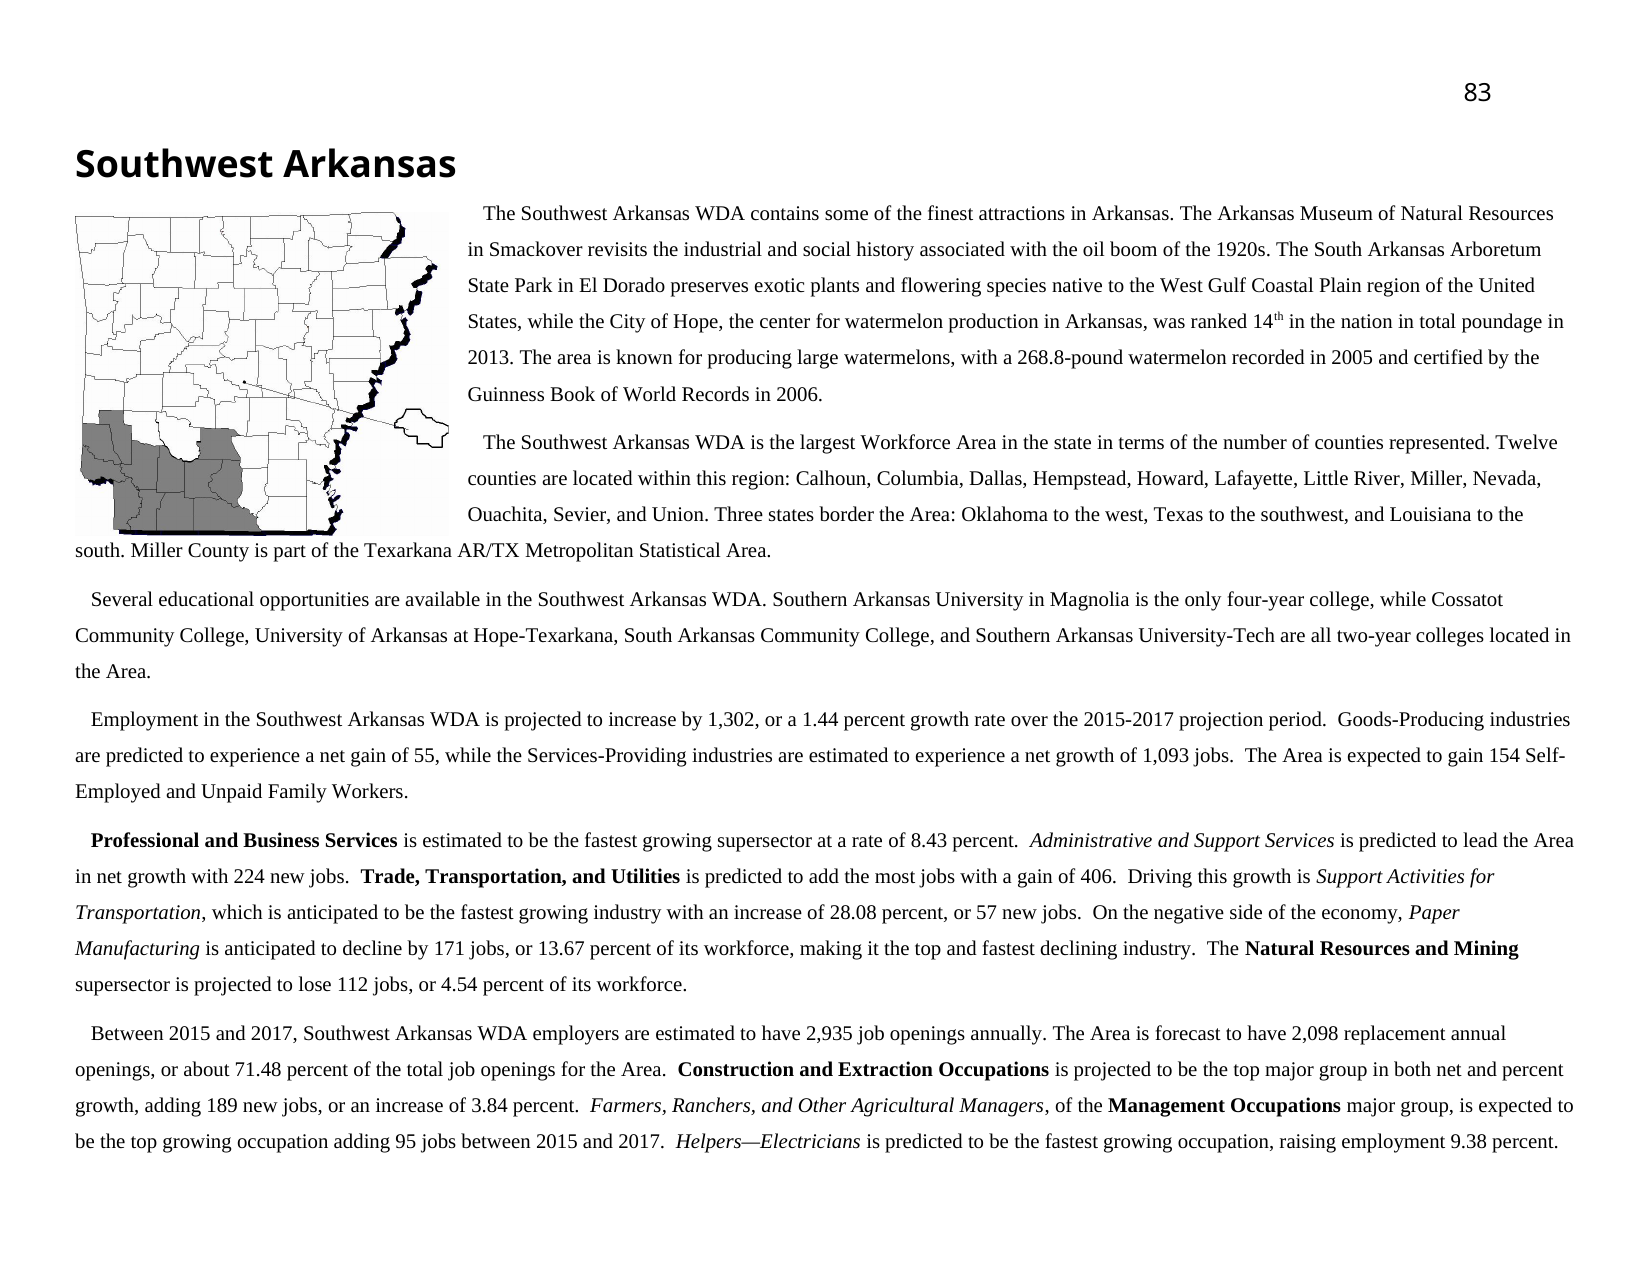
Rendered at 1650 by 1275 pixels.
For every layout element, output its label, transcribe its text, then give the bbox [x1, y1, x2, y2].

subtitle Southwest Arkansas [75, 138, 1575, 189]
text Professional and Business Services is estimated to be the fastest growing supersector at a rate of 8.43 percent. Administrative and Support Services is predicted to lead the Area in net growth with 224 new jobs. Trade, Transportation, and Utilities is predicted to add the most jobs with a gain of 406. Driving this growth is Support Activities for Transportation, which is anticipated to be the fastest growing industry with an increase of 28.08 percent, or 57 new jobs. On the negative side of the economy, Paper Manufacturing is anticipated to decline by 171 jobs, or 13.67 percent of its workforce, making it the top and fastest declining industry. The Natural Resources and Mining supersector is projected to lose 112 jobs, or 4.54 percent of its workforce. [75, 828, 1575, 996]
text Employment in the Southwest Arkansas WDA is projected to increase by 1,302, or a 1.44 percent growth rate over the 2015-2017 projection period. Goods-Producing industries are predicted to experience a net gain of 55, while the Services-Providing industries are estimated to experience a net growth of 1,093 jobs. The Area is expected to gain 154 Self-Employed and Unpaid Family Workers. [75, 707, 1575, 803]
text The Southwest Arkansas WDA is the largest Workforce Area in the state in terms of the number of counties represented. Twelve counties are located within this region: Calhoun, Columbia, Dallas, Hempstead, Howard, Lafayette, Little River, Miller, Nevada, Ouachita, Sevier, and Union. Three states border the Area: Oklahoma to the west, Texas to the southwest, and Louisiana to the south. Miller County is part of the Texarkana AR/TX Metropolitan Statistical Area. [75, 430, 1575, 562]
text Several educational opportunities are available in the Southwest Arkansas WDA. Southern Arkansas University in Magnolia is the only four-year college, while Cossatot Community College, University of Arkansas at Hope-Texarkana, South Arkansas Community College, and Southern Arkansas University-Tech are all two-year colleges located in the Area. [75, 587, 1575, 683]
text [75, 1021, 1575, 1153]
text The Southwest Arkansas WDA contains some of the finest attractions in Arkansas. The Arkansas Museum of Natural Resources in Smackover revisits the industrial and social history associated with the oil boom of the 1920s. The South Arkansas Arboretum State Park in El Dorado preserves exotic plants and flowering species native to the West Gulf Coastal Plain region of the United States, while the City of Hope, the center for watermelon production in Arkansas, was ranked 14th in the nation in total poundage in 2013. The area is known for producing large watermelons, with a 268.8-pound watermelon recorded in 2005 and certified by the Guinness Book of World Records in 2006. [75, 201, 1575, 406]
picture [75, 212, 449, 536]
